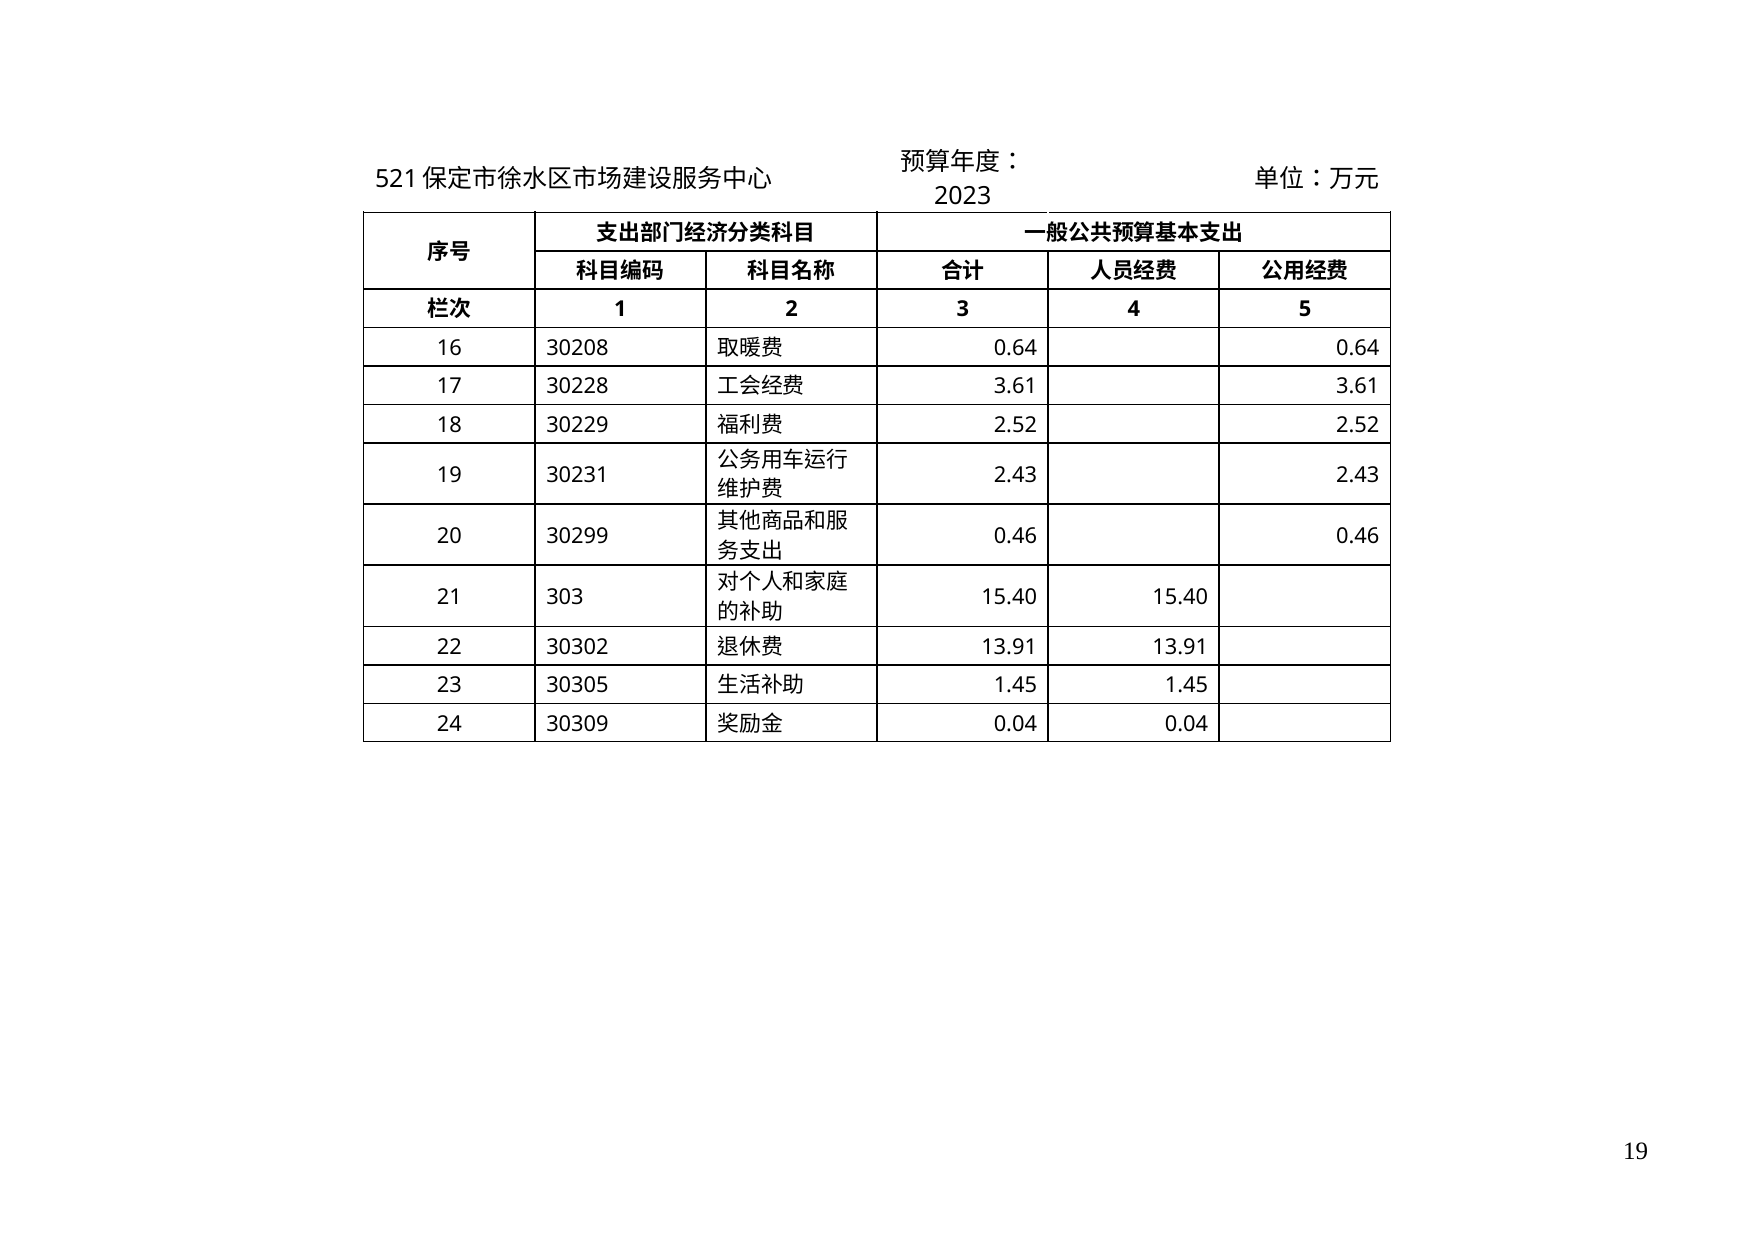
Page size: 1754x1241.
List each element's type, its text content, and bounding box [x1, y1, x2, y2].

table_cell [1220, 627, 1390, 664]
table_cell 16 [364, 328, 534, 365]
table_cell 对个人和家庭的补助 [707, 566, 876, 626]
table_cell 13.91 [1049, 627, 1218, 664]
table_cell 人员经费 [1049, 252, 1218, 288]
table_cell 2.43 [878, 444, 1047, 503]
table_cell 30305 [536, 666, 705, 702]
table_cell [1049, 444, 1218, 503]
table_cell 序号 [364, 213, 534, 288]
table_cell 30302 [536, 627, 705, 664]
table_cell 15.40 [1049, 566, 1218, 626]
table_cell 退休费 [707, 627, 876, 664]
table_cell 工会经费 [707, 367, 876, 404]
table_header 521保定市徐水区市场建设服务中心 [364, 143, 876, 211]
table_cell 3.61 [878, 367, 1047, 404]
table_cell [1049, 328, 1218, 365]
table_cell 1.45 [1049, 666, 1218, 702]
table_cell 公用经费 [1220, 252, 1390, 288]
table_cell 1 [536, 290, 705, 327]
table_cell 0.64 [1220, 328, 1390, 365]
table_cell 3 [878, 290, 1047, 327]
table_cell 公务用车运行维护费 [707, 444, 876, 503]
table_cell 17 [364, 367, 534, 404]
table_cell 303 [536, 566, 705, 626]
table_cell [1220, 666, 1390, 702]
table_cell 科目名称 [707, 252, 876, 288]
table_cell 4 [1049, 290, 1218, 327]
table_cell [1049, 405, 1218, 442]
table_cell 2.52 [1220, 405, 1390, 442]
table_cell 合计 [878, 252, 1047, 288]
table_cell 取暖费 [707, 328, 876, 365]
table_cell [1049, 367, 1218, 404]
table_cell 20 [364, 505, 534, 564]
table_cell 2.52 [878, 405, 1047, 442]
table_header 预算年度：2023 [878, 143, 1047, 211]
table_cell 0.46 [878, 505, 1047, 564]
table_cell 栏次 [364, 290, 534, 327]
table_cell 21 [364, 566, 534, 626]
table_cell 30309 [536, 704, 705, 741]
table_cell 3.61 [1220, 367, 1390, 404]
table_cell 30228 [536, 367, 705, 404]
table_cell 18 [364, 405, 534, 442]
table_cell [1220, 566, 1390, 626]
table_cell 13.91 [878, 627, 1047, 664]
table_cell 福利费 [707, 405, 876, 442]
table_cell 其他商品和服务支出 [707, 505, 876, 564]
table_cell 0.46 [1220, 505, 1390, 564]
table_cell 生活补助 [707, 666, 876, 702]
table_cell 24 [364, 704, 534, 741]
table_cell 奖励金 [707, 704, 876, 741]
table_cell 19 [364, 444, 534, 503]
table_cell 5 [1220, 290, 1390, 327]
table_cell 1.45 [878, 666, 1047, 702]
table_cell 30208 [536, 328, 705, 365]
table_cell [1049, 505, 1218, 564]
table_cell 15.40 [878, 566, 1047, 626]
table_cell 23 [364, 666, 534, 702]
table_cell 一般公共预算基本支出 [878, 213, 1390, 250]
table_cell 30229 [536, 405, 705, 442]
table_cell 2.43 [1220, 444, 1390, 503]
table_cell 科目编码 [536, 252, 705, 288]
table_cell 0.04 [1049, 704, 1218, 741]
table_cell 22 [364, 627, 534, 664]
table_header 单位：万元 [1049, 143, 1390, 211]
table_cell 2 [707, 290, 876, 327]
table_cell 30299 [536, 505, 705, 564]
table_cell 0.04 [878, 704, 1047, 741]
table_cell [1220, 704, 1390, 741]
table_cell 0.64 [878, 328, 1047, 365]
table_cell 支出部门经济分类科目 [536, 213, 876, 250]
table_cell 30231 [536, 444, 705, 503]
